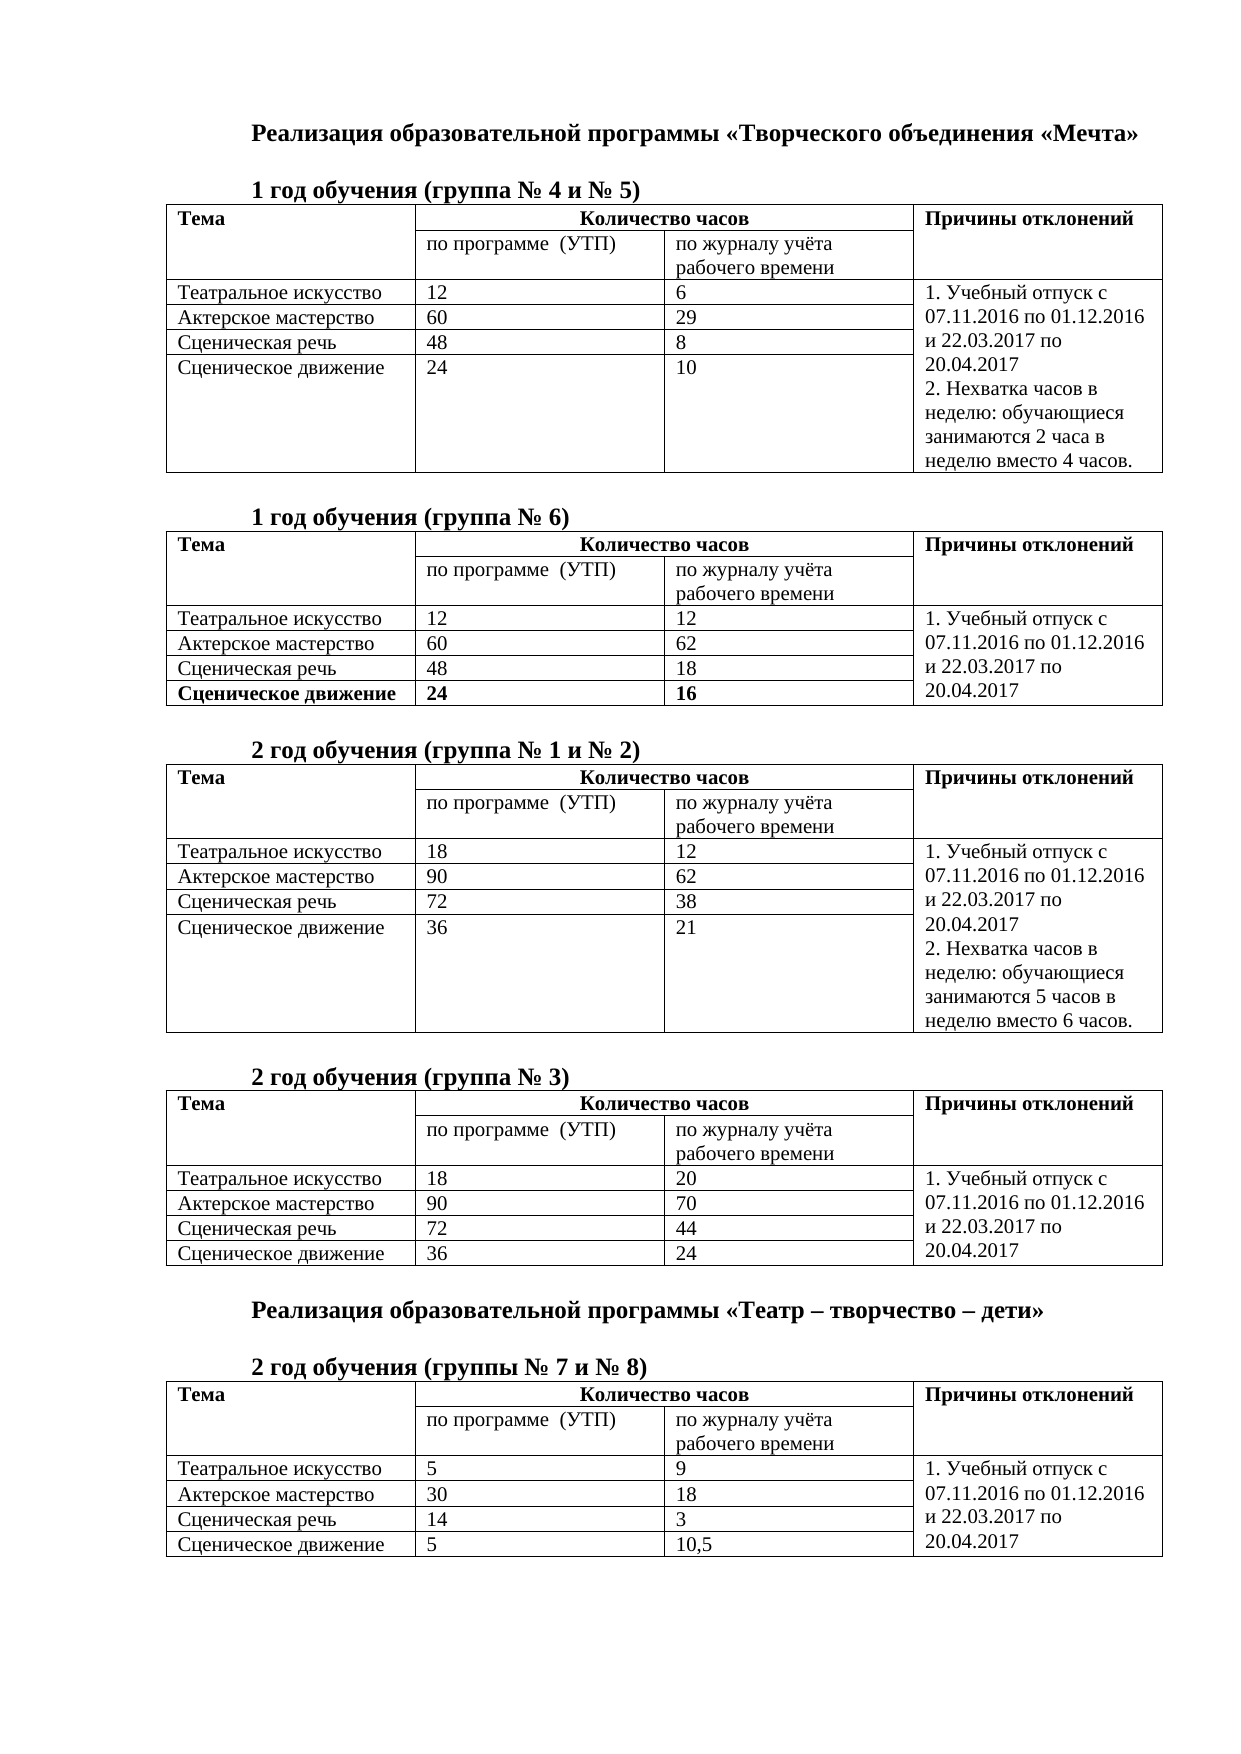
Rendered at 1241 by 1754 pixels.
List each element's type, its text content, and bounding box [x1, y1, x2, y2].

table_cell 38 [665, 890, 913, 913]
table_cell 8 [665, 330, 913, 354]
table_cell Актерское мастерство [167, 1481, 415, 1506]
table_cell 48 [416, 330, 664, 354]
table_cell Актерское мастерство [167, 631, 415, 655]
table_cell 72 [416, 890, 664, 913]
table_cell 36 [416, 1241, 664, 1265]
table_cell Сценическая речь [167, 1507, 415, 1531]
table_cell 24 [416, 681, 664, 705]
table_cell 90 [416, 864, 664, 888]
text 2 год обучения (группа № 3) [177, 1062, 1152, 1090]
table_cell 90 [416, 1191, 664, 1215]
table_cell Сценическая речь [167, 656, 415, 680]
table_cell по программе (УТП) [416, 1407, 664, 1455]
table_cell Театральное искусство [167, 1166, 415, 1190]
table_cell 21 [665, 915, 913, 1032]
table_header Количество часов [416, 205, 913, 229]
table_cell 44 [665, 1216, 913, 1240]
table_cell 60 [416, 305, 664, 329]
table_cell 12 [665, 606, 913, 630]
table_cell 1. Учебный отпуск с 07.11.2016 по 01.12.2016 и 22.03.2017 по 20.04.2017 2. Нехватка часов в неделю: обучающиеся занимаются 5 часов в неделю вместо 6 часов. [914, 839, 1162, 1032]
table_cell 18 [416, 839, 664, 863]
table_cell 12 [416, 606, 664, 630]
table_header Количество часов [416, 1382, 913, 1406]
table_cell Актерское мастерство [167, 305, 415, 329]
table_cell по журналу учёта рабочего времени [665, 557, 913, 605]
table_cell Сценическое движение [167, 355, 415, 472]
table_cell 36 [416, 915, 664, 1032]
table_cell по программе (УТП) [416, 790, 664, 838]
table_header Количество часов [416, 1091, 913, 1115]
table_cell 6 [665, 280, 913, 304]
table_cell по журналу учёта рабочего времени [665, 1116, 913, 1164]
table_cell Театральное искусство [167, 280, 415, 304]
table_cell 24 [416, 355, 664, 472]
table_cell 72 [416, 1216, 664, 1240]
table_cell Сценическое движение [167, 915, 415, 1032]
table_cell Актерское мастерство [167, 864, 415, 888]
table_header Причины отклонений [914, 205, 1162, 279]
table_cell 10,5 [665, 1532, 913, 1556]
table_cell Сценическая речь [167, 890, 415, 913]
table_cell 70 [665, 1191, 913, 1215]
table_header Причины отклонений [914, 1091, 1162, 1164]
table_cell 62 [665, 631, 913, 655]
table_cell Сценическое движение [167, 1241, 415, 1265]
text 1 год обучения (группа № 6) [177, 502, 1152, 531]
table_cell 16 [665, 681, 913, 705]
table_cell 20 [665, 1166, 913, 1190]
table_header Тема [167, 1382, 415, 1455]
table_cell Сценическое движение [167, 1532, 415, 1556]
text 2 год обучения (группы № 7 и № 8) [177, 1352, 1152, 1381]
text 2 год обучения (группа № 1 и № 2) [177, 735, 1152, 764]
table_header Тема [167, 1091, 415, 1164]
table_cell по журналу учёта рабочего времени [665, 790, 913, 838]
table_cell Сценическая речь [167, 1216, 415, 1240]
table_cell Театральное искусство [167, 606, 415, 630]
table_cell 24 [665, 1241, 913, 1265]
text 1 год обучения (группа № 4 и № 5) [177, 176, 1152, 204]
table_header Причины отклонений [914, 765, 1162, 838]
table_cell по программе (УТП) [416, 557, 664, 605]
text Реализация образовательной программы «Творческого объединения «Мечта» [177, 118, 1152, 147]
table_cell 1. Учебный отпуск с 07.11.2016 по 01.12.2016 и 22.03.2017 по 20.04.2017 2. Нехватка часов в неделю: обучающиеся занимаются 2 часа в неделю вместо 4 часов. [914, 280, 1162, 472]
table_cell 62 [665, 864, 913, 888]
table_header Тема [167, 532, 415, 605]
table_cell по журналу учёта рабочего времени [665, 1407, 913, 1455]
table_cell 48 [416, 656, 664, 680]
table_cell 3 [665, 1507, 913, 1531]
table_cell 12 [416, 280, 664, 304]
table_cell 1. Учебный отпуск с 07.11.2016 по 01.12.2016 и 22.03.2017 по 20.04.2017 [914, 1166, 1162, 1265]
table_cell 18 [665, 656, 913, 680]
table_cell Сценическая речь [167, 330, 415, 354]
table_cell 14 [416, 1507, 664, 1531]
table_cell 29 [665, 305, 913, 329]
table_cell Сценическое движение [167, 681, 415, 705]
table_header Количество часов [416, 532, 913, 556]
table_cell по журналу учёта рабочего времени [665, 231, 913, 279]
table_cell 60 [416, 631, 664, 655]
table_cell Театральное искусство [167, 1456, 415, 1480]
table_cell 18 [665, 1481, 913, 1506]
table_cell по программе (УТП) [416, 231, 664, 279]
table_cell по программе (УТП) [416, 1116, 664, 1164]
table_cell Театральное искусство [167, 839, 415, 863]
table_header Тема [167, 205, 415, 279]
table_cell 10 [665, 355, 913, 472]
table_cell 5 [416, 1456, 664, 1480]
table_cell 30 [416, 1481, 664, 1506]
table_cell 18 [416, 1166, 664, 1190]
table_cell 12 [665, 839, 913, 863]
table_header Причины отклонений [914, 1382, 1162, 1455]
table_cell 5 [416, 1532, 664, 1556]
table_cell Актерское мастерство [167, 1191, 415, 1215]
table_cell 1. Учебный отпуск с 07.11.2016 по 01.12.2016 и 22.03.2017 по 20.04.2017 [914, 606, 1162, 705]
table_header Причины отклонений [914, 532, 1162, 605]
table_cell 9 [665, 1456, 913, 1480]
text Реализация образовательной программы «Театр – творчество – дети» [177, 1295, 1152, 1323]
table_cell 1. Учебный отпуск с 07.11.2016 по 01.12.2016 и 22.03.2017 по 20.04.2017 [914, 1456, 1162, 1556]
table_header Количество часов [416, 765, 913, 789]
table_header Тема [167, 765, 415, 838]
